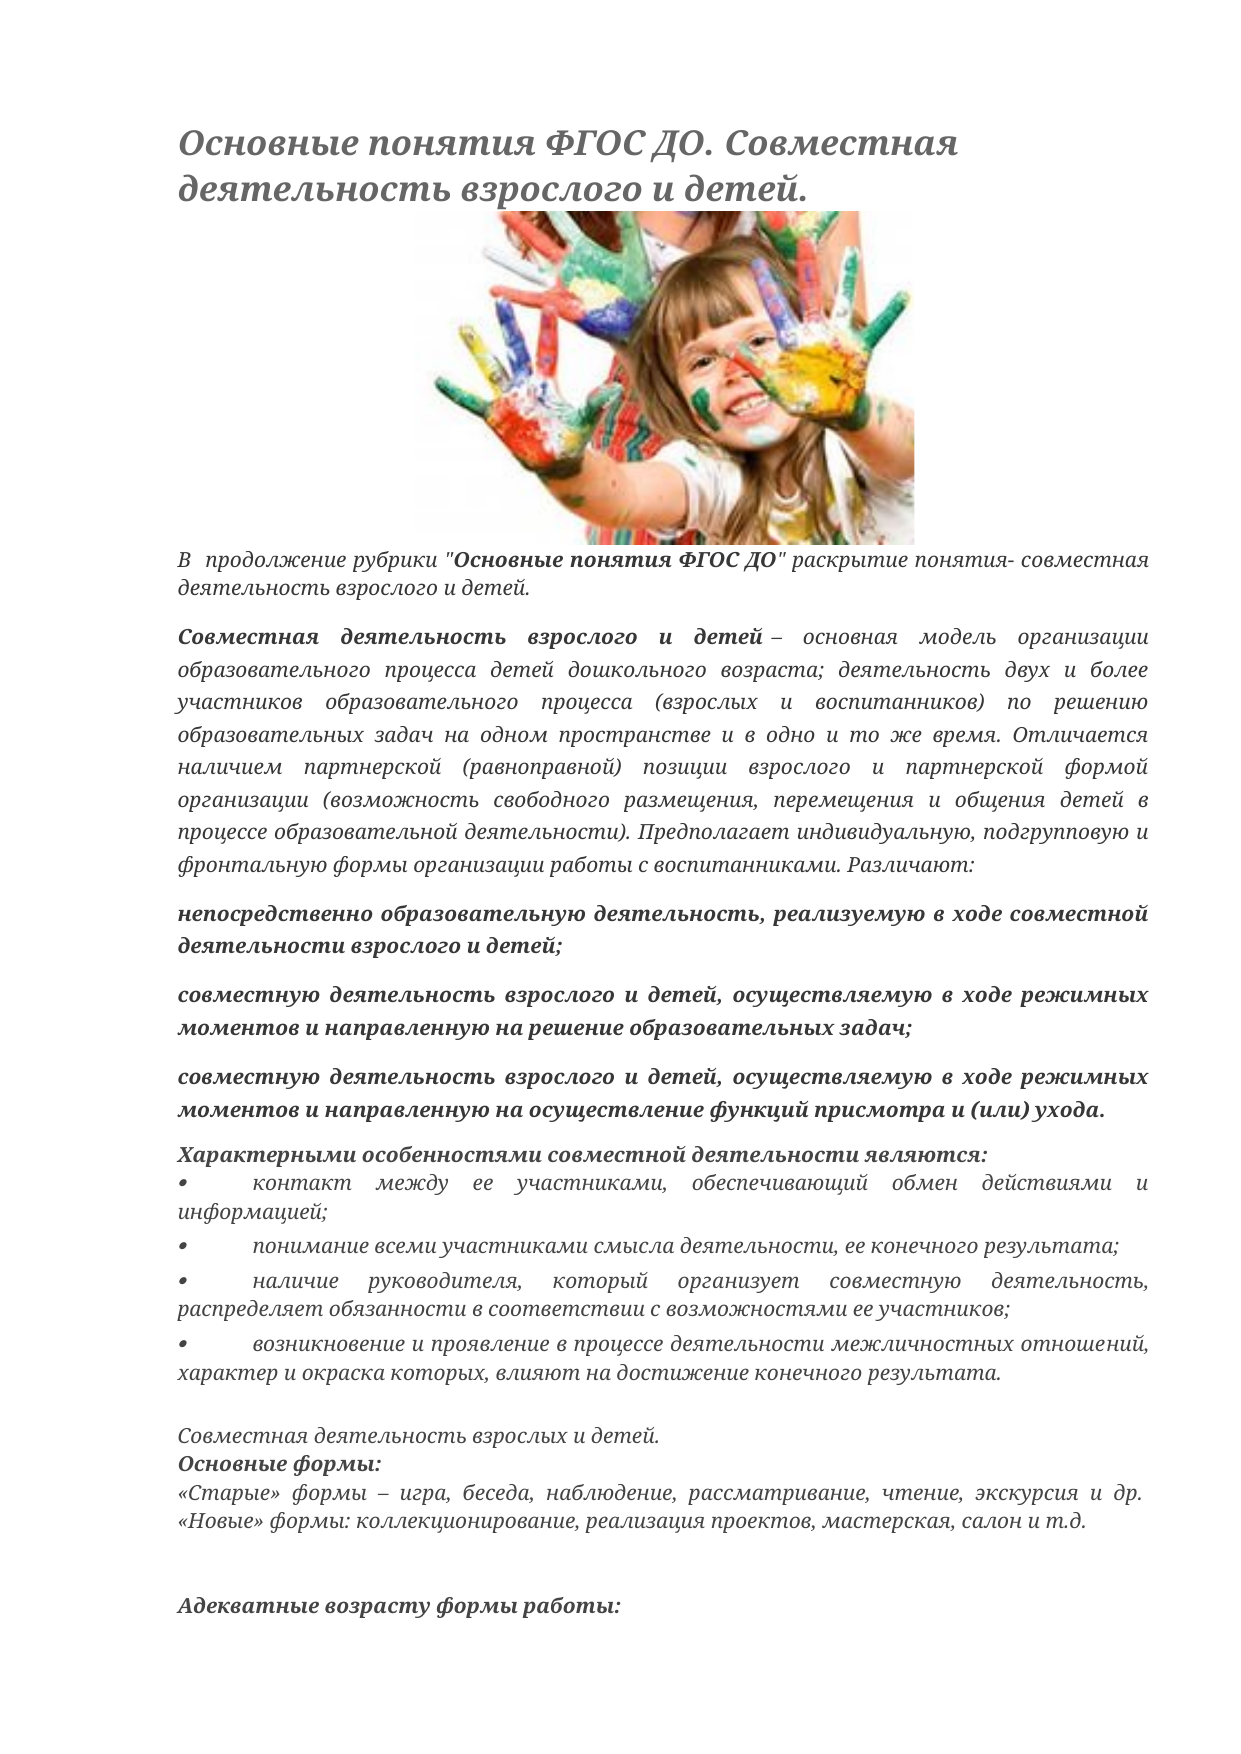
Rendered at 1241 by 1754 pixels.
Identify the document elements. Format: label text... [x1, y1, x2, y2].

list контакт между ее участниками, обеспечивающий обмен действиями и информацией; [177, 1168, 1152, 1225]
text непосредственно образовательную деятельность, реализуемую в ходе совместной деятельности взрослого и детей; [177, 895, 1152, 960]
text «Старые» формы – игра, беседа, наблюдение, рассматривание, чтение, экскурсия и др. «Новые» формы: коллекционирование, реализация проектов, мастерская, салон и т.д. [177, 1478, 1152, 1534]
text Основные формы: [177, 1449, 1152, 1478]
text В продолжение рубрики "Основные понятия ФГОС ДО" раскрытие понятия- совместная деятельность взрослого и детей. [177, 545, 1152, 602]
text Совместная деятельность взрослых и детей. [177, 1421, 1152, 1449]
list понимание всеми участниками смысла деятельности, ее конечного результата; [177, 1231, 1152, 1260]
list возникновение и проявление в процессе деятельности межличностных отношений, характер и окраска которых, влияют на достижение конечного результата. [177, 1329, 1152, 1386]
text Совместная деятельность взрослого и детей – основная модель организации образовательного процесса детей дошкольного возраста; деятельность двух и более участников образовательного процесса (взрослых и воспитанников) по решению образовательных задач на одном пространстве и в одно и то же время. Отличается наличием партнерской (равноправной) позиции взрослого и партнерской формой организации (возможность свободного размещения, перемещения и общения детей в процессе образовательной деятельности). Предполагает индивидуальную, подгрупповую и фронтальную формы организации работы с воспитанниками. Различают: [177, 618, 1152, 878]
list наличие руководителя, который организует совместную деятельность, распределяет обязанности в соответствии с возможностями ее участников; [177, 1266, 1152, 1323]
text совместную деятельность взрослого и детей, осуществляемую в ходе режимных моментов и направленную на решение образовательных задач; [177, 977, 1152, 1042]
text Адекватные возрасту формы работы: [177, 1591, 1152, 1620]
picture [414, 211, 915, 545]
text совместную деятельность взрослого и детей, осуществляемую в ходе режимных моментов и направленную на осуществление функций присмотра и (или) ухода. [177, 1058, 1152, 1123]
text Основные понятия ФГОС ДО. Совместная деятельность взрослого и детей. [177, 118, 1152, 212]
text Характерными особенностями совместной деятельности являются: [177, 1140, 1152, 1168]
